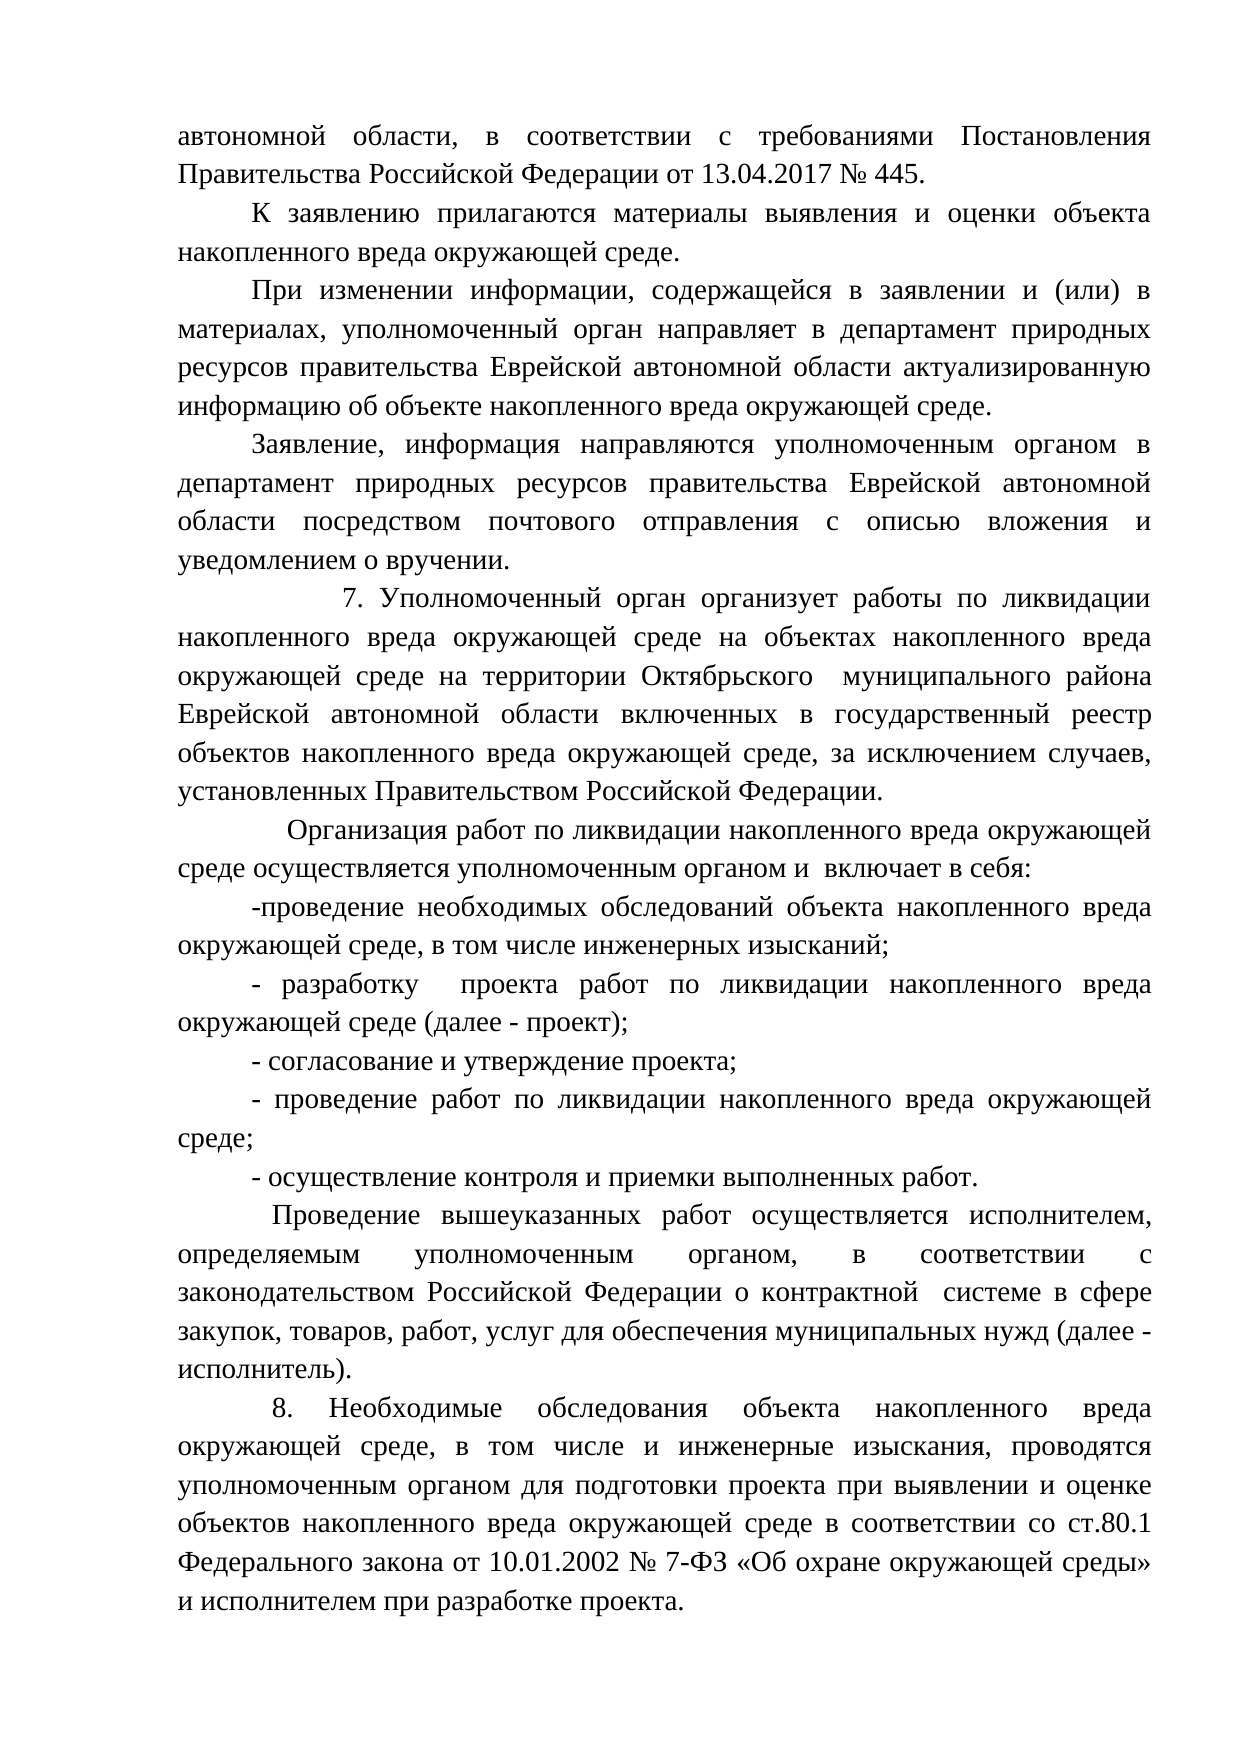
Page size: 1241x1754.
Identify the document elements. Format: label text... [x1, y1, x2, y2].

text 7. Уполномоченный орган организует работы по ликвидации накопленного вреда окружающей среде на объектах накопленного вреда окружающей среде на территории Октябрьского муниципального района Еврейской автономной области включенных в государственный реестр объектов накопленного вреда окружающей среде, за исключением случаев, установленных Правительством Российской Федерации. [177, 581, 1153, 807]
text -проведение необходимых обследований объекта накопленного вреда окружающей среде, в том числе инженерных изысканий; [177, 889, 1153, 961]
text Проведение вышеуказанных работ осуществляется исполнителем, определяемым уполномоченным органом, в соответствии с законодательством Российской Федерации о контрактной системе в сфере закупок, товаров, работ, услуг для обеспечения муниципальных нужд (далее - исполнитель). [177, 1197, 1153, 1385]
text Организация работ по ликвидации накопленного вреда окружающей среде осуществляется уполномоченным органом и включает в себя: [177, 812, 1153, 884]
text - проведение работ по ликвидации накопленного вреда окружающей среде; [177, 1082, 1153, 1154]
text - согласование и утверждение проекта; [177, 1043, 1153, 1077]
text К заявлению прилагаются материалы выявления и оценки объекта накопленного вреда окружающей среде. [177, 195, 1152, 267]
text 8. Необходимые обследования объекта накопленного вреда окружающей среде, в том числе и инженерные изыскания, проводятся уполномоченным органом для подготовки проекта при выявлении и оценке объектов накопленного вреда окружающей среде в соответствии со ст.80.1 Федерального закона от 10.01.2002 № 7-ФЗ «Об охране окружающей среды» и исполнителем при разработке проекта. [177, 1390, 1153, 1616]
text Заявление, информация направляются уполномоченным органом в департамент природных ресурсов правительства Еврейской автономной области посредством почтового отправления с описью вложения и уведомлением о вручении. [177, 426, 1152, 576]
text - разработку проекта работ по ликвидации накопленного вреда окружающей среде (далее - проект); [177, 966, 1153, 1038]
text При изменении информации, содержащейся в заявлении и (или) в материалах, уполномоченный орган направляет в департамент природных ресурсов правительства Еврейской автономной области актуализированную информацию об объекте накопленного вреда окружающей среде. [177, 272, 1152, 421]
text - осуществление контроля и приемки выполненных работ. [177, 1159, 1153, 1192]
